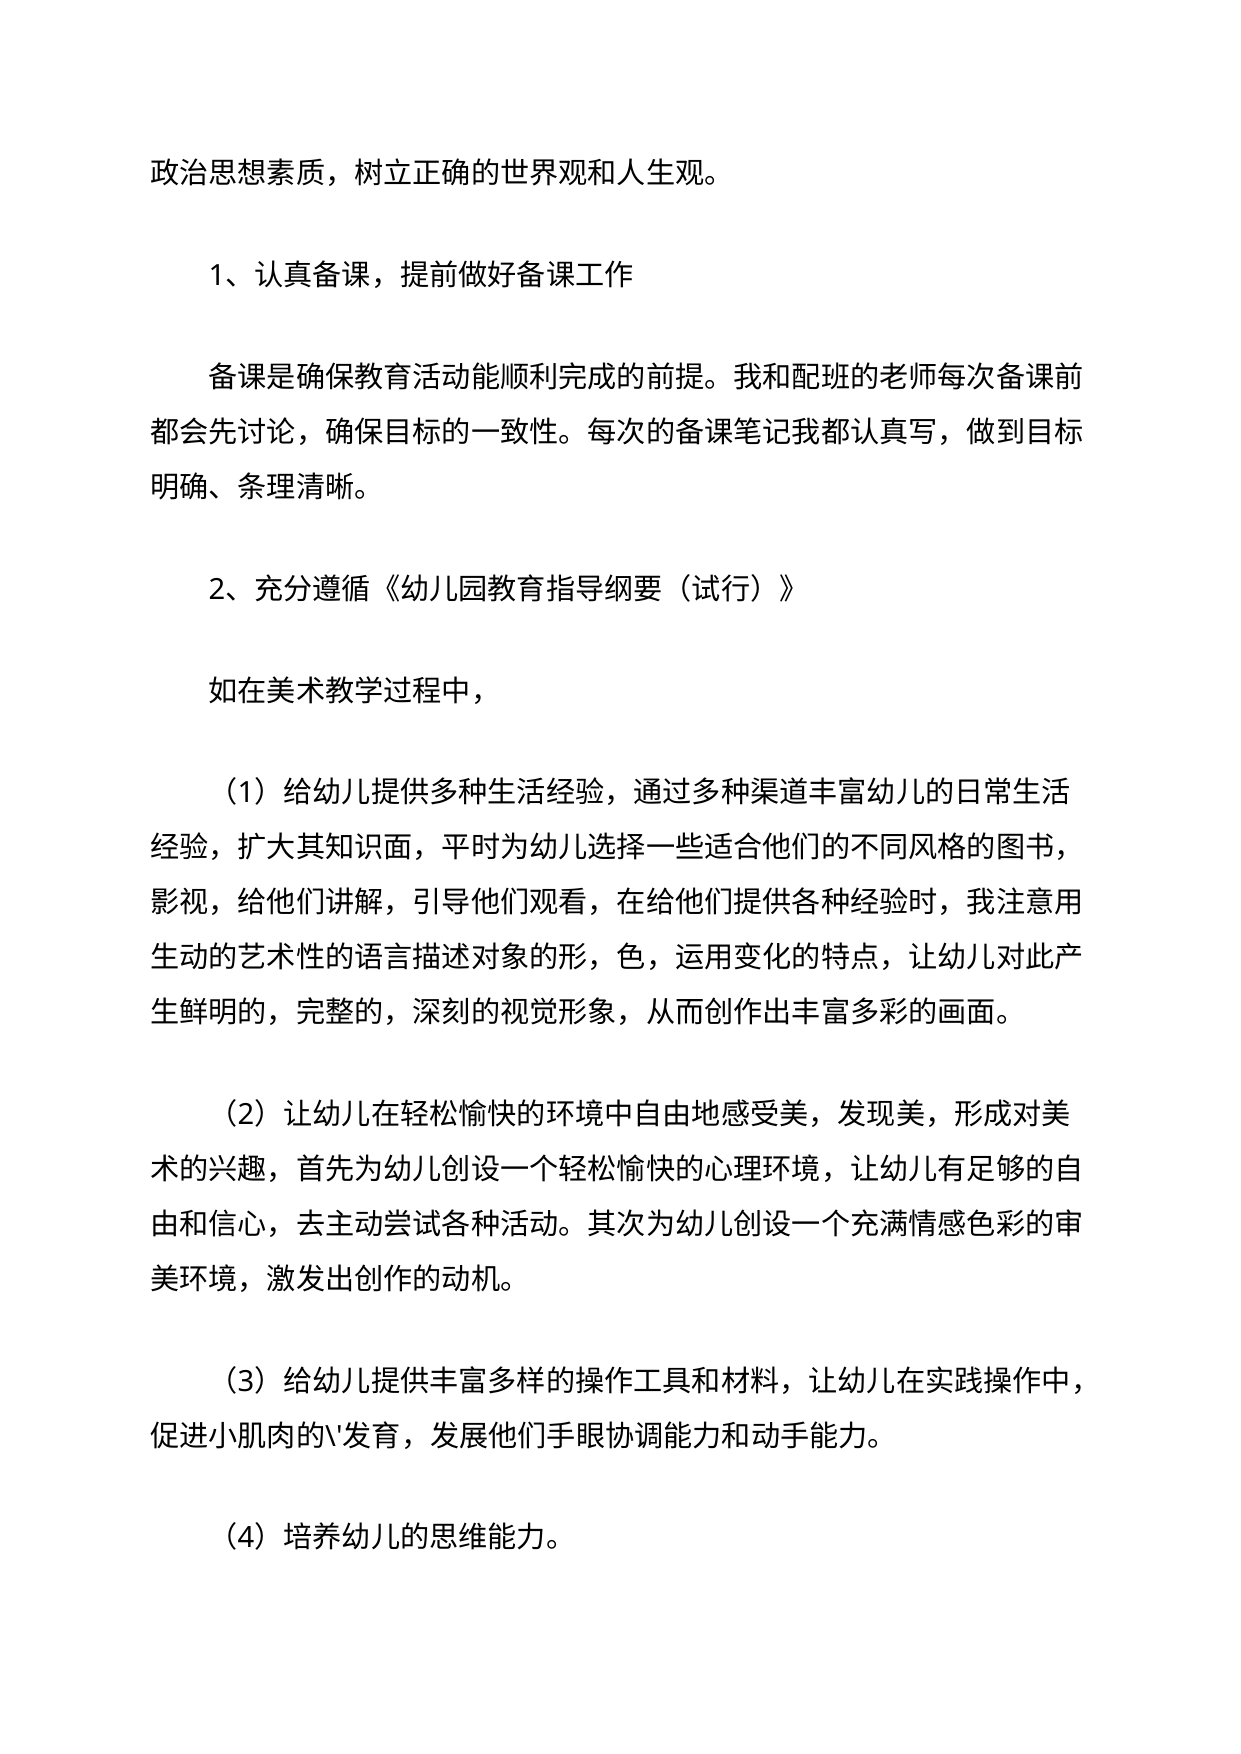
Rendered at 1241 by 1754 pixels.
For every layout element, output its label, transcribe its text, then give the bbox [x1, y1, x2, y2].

text （3）给幼儿提供丰富多样的操作工具和材料，让幼儿在实践操作中，促进小肌肉的\'发育，发展他们手眼协调能力和动手能力。 [150, 1357, 1090, 1454]
text 如在美术教学过程中， [150, 667, 1090, 709]
text （2）让幼儿在轻松愉快的环境中自由地感受美，发现美，形成对美术的兴趣，首先为幼儿创设一个轻松愉快的心理环境，让幼儿有足够的自由和信心，去主动尝试各种活动。其次为幼儿创设一个充满情感色彩的审美环境，激发出创作的动机。 [150, 1091, 1090, 1298]
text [150, 150, 1090, 192]
text 备课是确保教育活动能顺利完成的前提。我和配班的老师每次备课前都会先讨论，确保目标的一致性。每次的备课笔记我都认真写，做到目标明确、条理清晰。 [150, 354, 1090, 506]
text 1、认真备课，提前做好备课工作 [150, 252, 1090, 294]
text 2、充分遵循《幼儿园教育指导纲要（试行）》 [150, 565, 1090, 608]
text （4）培养幼儿的思维能力。 [150, 1514, 1090, 1556]
text （1）给幼儿提供多种生活经验，通过多种渠道丰富幼儿的日常生活经验，扩大其知识面，平时为幼儿选择一些适合他们的不同风格的图书，影视，给他们讲解，引导他们观看，在给他们提供各种经验时，我注意用生动的艺术性的语言描述对象的形，色，运用变化的特点，让幼儿对此产生鲜明的，完整的，深刻的视觉形象，从而创作出丰富多彩的画面。 [150, 769, 1090, 1031]
